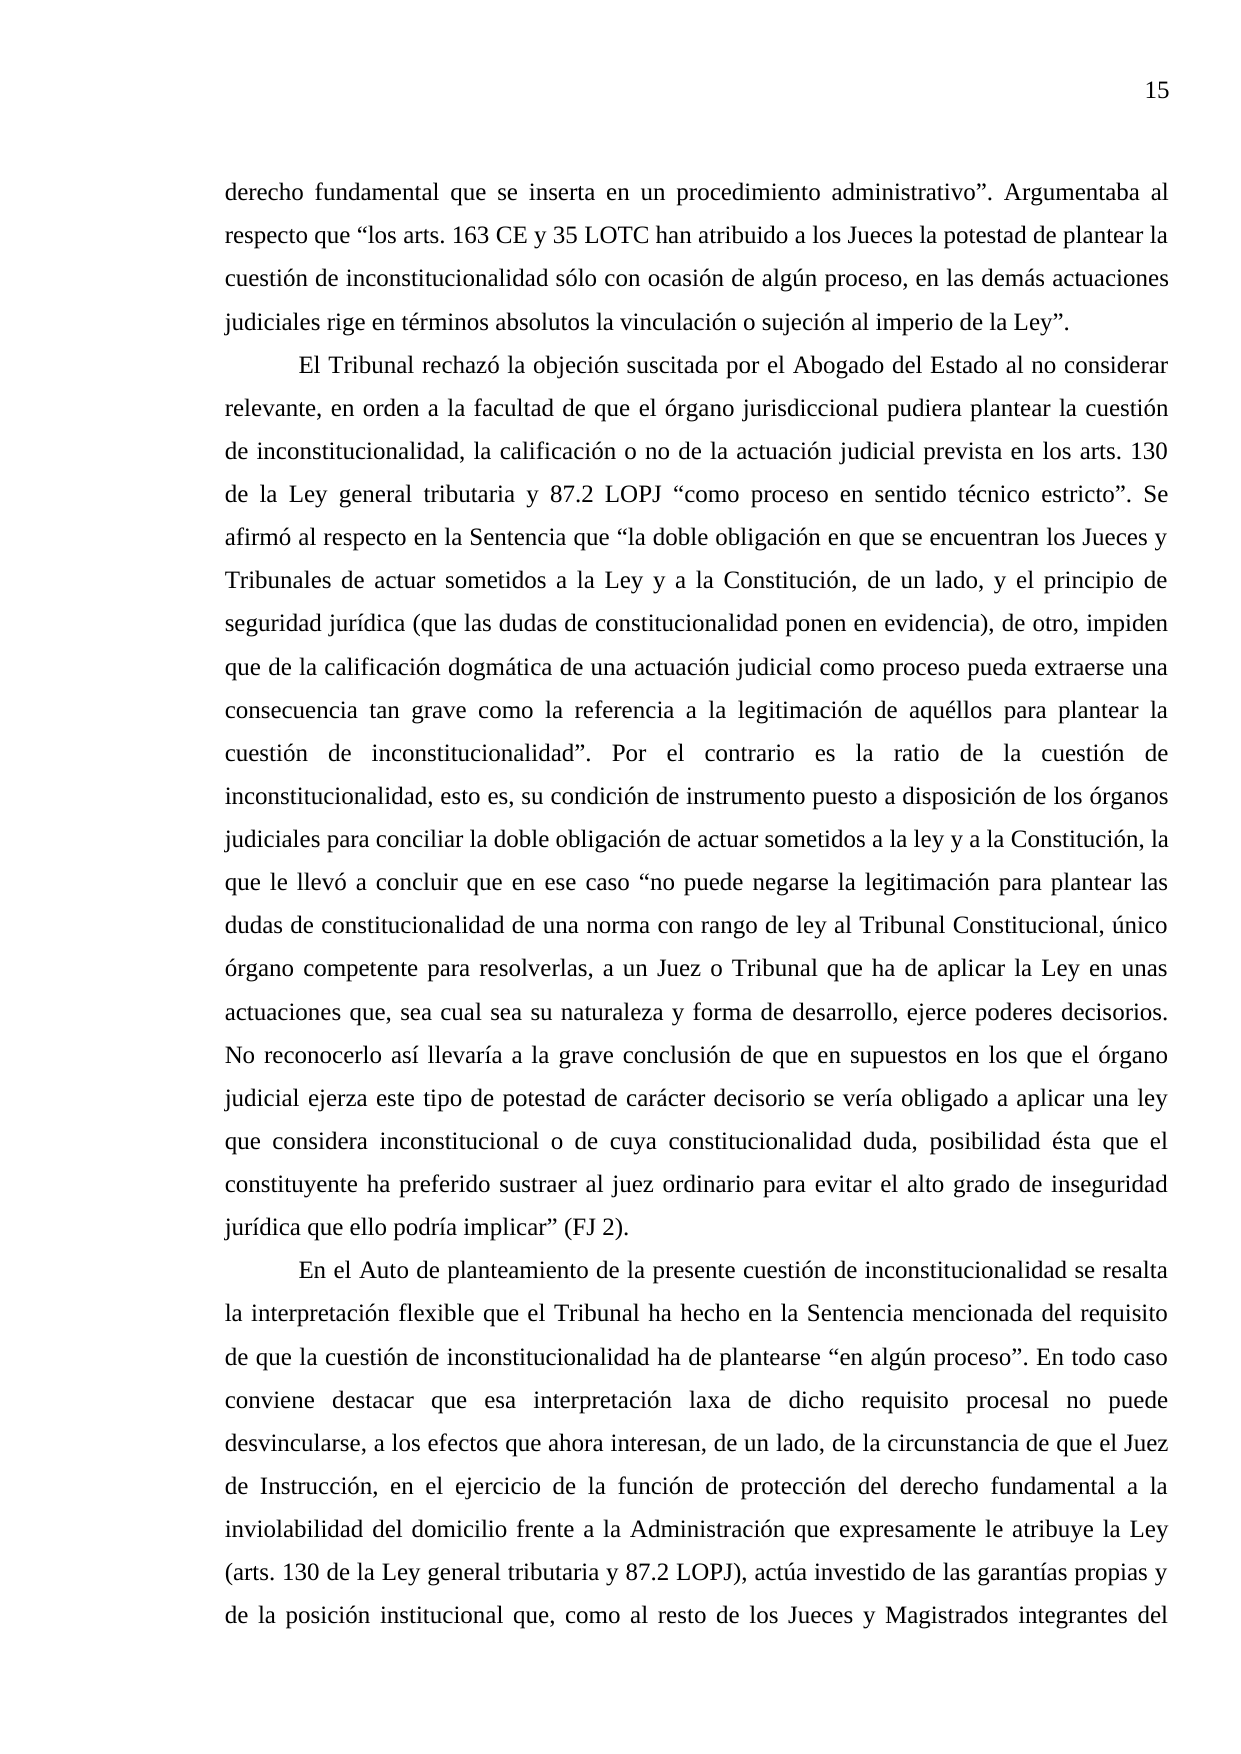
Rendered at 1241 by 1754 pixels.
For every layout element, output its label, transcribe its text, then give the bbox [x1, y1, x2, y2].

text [224, 1255, 1169, 1629]
text El Tribunal rechazó la objeción suscitada por el Abogado del Estado al no considerar relevante, en orden a la facultad de que el órgano jurisdiccional pudiera plantear la cuestión de inconstitucionalidad, la calificación o no de la actuación judicial prevista en los arts. 130 de la Ley general tributaria y 87.2 LOPJ “como proceso en sentido técnico estricto”. Se afirmó al respecto en la Sentencia que “la doble obligación en que se encuentran los Jueces y Tribunales de actuar sometidos a la Ley y a la Constitución, de un lado, y el principio de seguridad jurídica (que las dudas de constitucionalidad ponen en evidencia), de otro, impiden que de la calificación dogmática de una actuación judicial como proceso pueda extraerse una consecuencia tan grave como la referencia a la legitimación de aquéllos para plantear la cuestión de inconstitucionalidad”. Por el contrario es la ratio de la cuestión de inconstitucionalidad, esto es, su condición de instrumento puesto a disposición de los órganos judiciales para conciliar la doble obligación de actuar sometidos a la ley y a la Constitución, la que le llevó a concluir que en ese caso “no puede negarse la legitimación para plantear las dudas de constitucionalidad de una norma con rango de ley al Tribunal Constitucional, único órgano competente para resolverlas, a un Juez o Tribunal que ha de aplicar la Ley en unas actuaciones que, sea cual sea su naturaleza y forma de desarrollo, ejerce poderes decisorios. No reconocerlo así llevaría a la grave conclusión de que en supuestos en los que el órgano judicial ejerza este tipo de potestad de carácter decisorio se vería obligado a aplicar una ley que considera inconstitucional o de cuya constitucionalidad duda, posibilidad ésta que el constituyente ha preferido sustraer al juez ordinario para evitar el alto grado de inseguridad jurídica que ello podría implicar” (FJ 2). [224, 350, 1169, 1241]
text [224, 177, 1169, 335]
